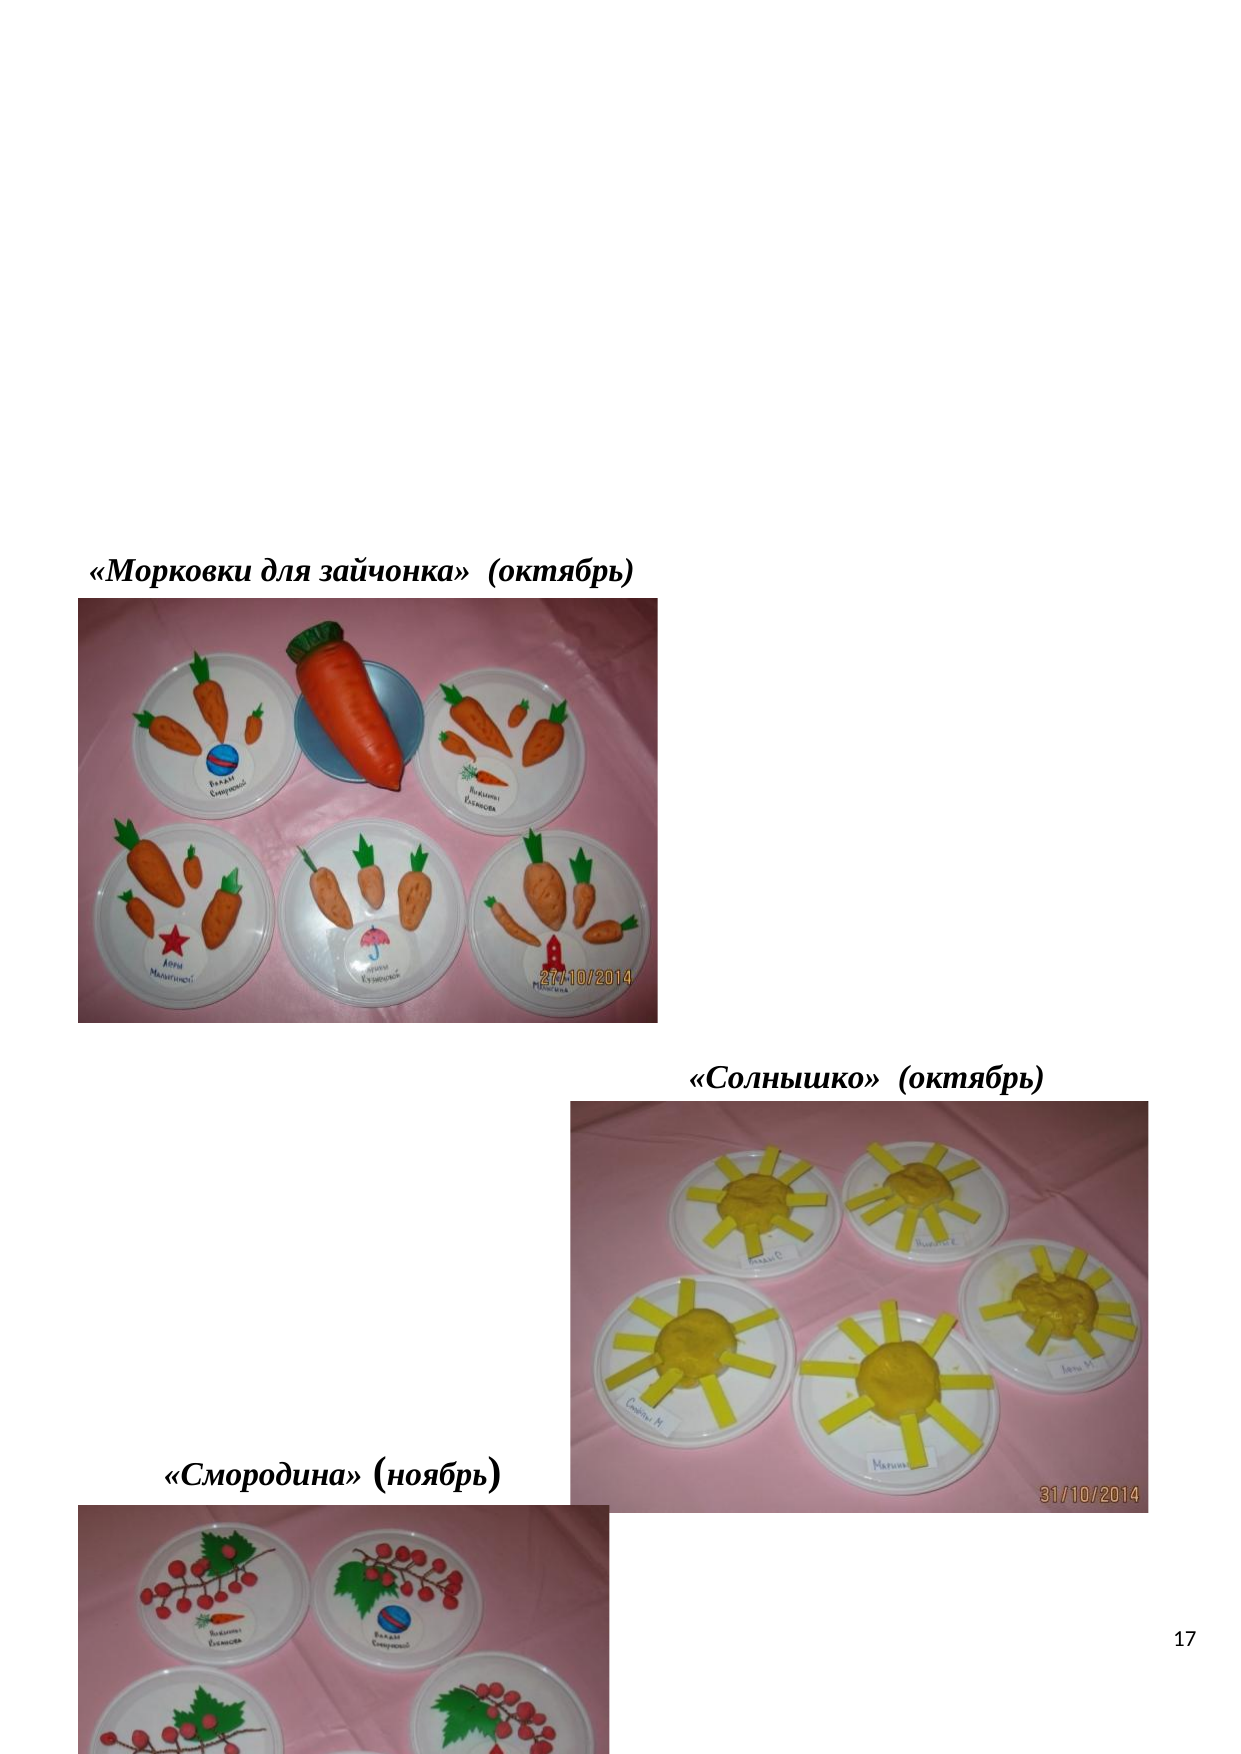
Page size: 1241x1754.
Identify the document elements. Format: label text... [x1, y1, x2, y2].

text «Морковки для зайчонка» (октябрь) [89, 550, 1196, 588]
text «Солнышко» (октябрь) [89, 1057, 1196, 1096]
picture [570, 1101, 1149, 1447]
picture [78, 1494, 1149, 1754]
text «Смородина» (ноябрь) [89, 1447, 1196, 1494]
picture [78, 598, 658, 1023]
